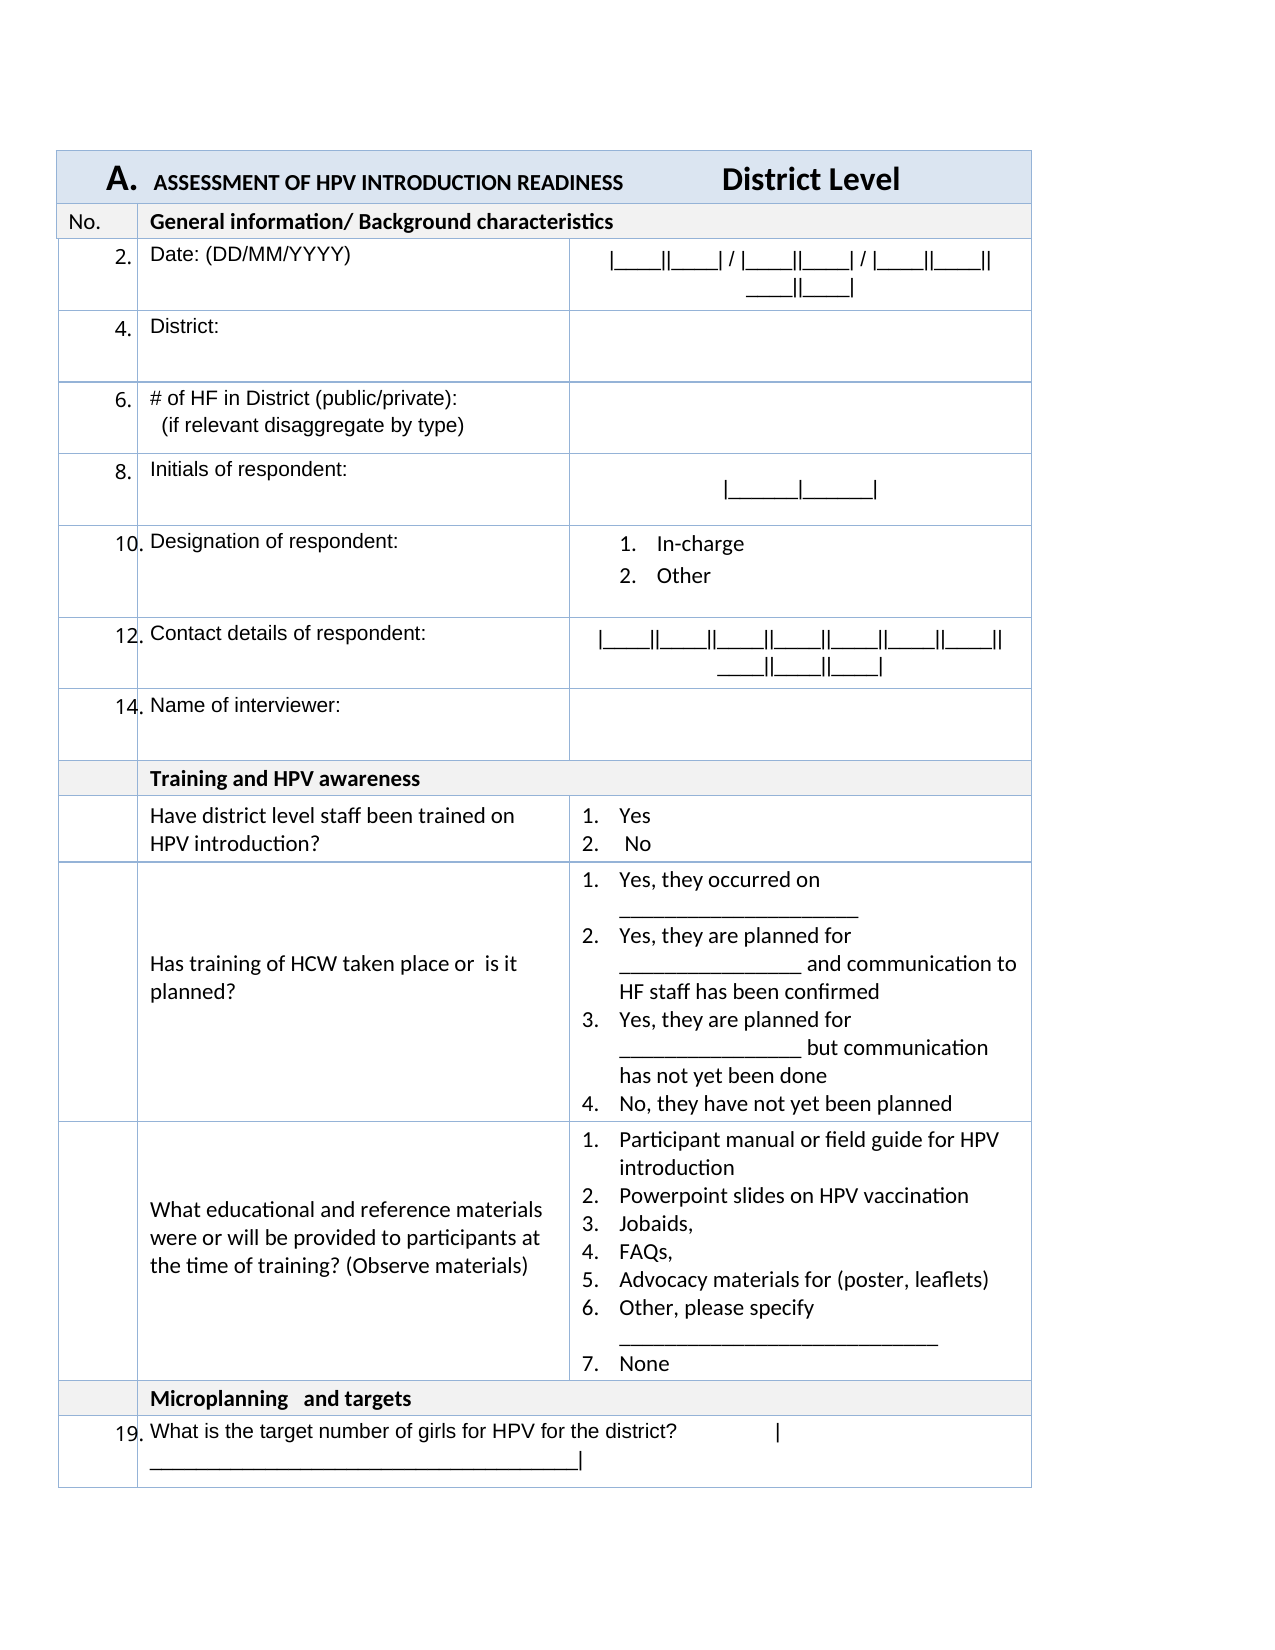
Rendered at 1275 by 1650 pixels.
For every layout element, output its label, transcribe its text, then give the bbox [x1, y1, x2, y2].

table_cell Participant manual or field guide for HPV introduction Powerpoint slides on HPV vaccination Jobaids, FAQs, Advocacy materials for (poster, leaflets) Other, please specify ____________________________ None [570, 1122, 1031, 1380]
table_cell [570, 689, 1031, 760]
table_cell # of HF in District (public/private): (if relevant disaggregate by type) [138, 383, 569, 453]
table_header ASSESSMENT OF HPV INTRODUCTION READINESS District Level [57, 151, 1031, 203]
table_cell [59, 761, 137, 795]
table_cell [59, 383, 137, 453]
table_cell [59, 454, 137, 525]
table_cell |______|______| [570, 454, 1031, 525]
table_cell |____||____| / |____||____| / |____||____||____||____| [570, 239, 1031, 310]
table_cell [59, 1416, 137, 1487]
table_cell [59, 618, 137, 688]
table_cell [59, 526, 137, 617]
table_cell Contact details of respondent: [138, 618, 569, 688]
table_cell District: [138, 311, 569, 381]
table_cell [59, 689, 137, 760]
table_cell What educational and reference materials were or will be provided to participants at the time of training? (Observe materials) [138, 1122, 569, 1380]
table_cell Name of interviewer: [138, 689, 569, 760]
table_cell [59, 1381, 137, 1415]
table_cell [59, 1122, 137, 1380]
table_cell Yes No [570, 796, 1031, 861]
table_cell What is the target number of girls for HPV for the district? |_____________________________________| [138, 1416, 1031, 1487]
table_cell [59, 863, 137, 1121]
table_cell Date: (DD/MM/YYYY) [138, 239, 569, 310]
table_cell [570, 383, 1031, 453]
table_cell Training and HPV awareness [138, 761, 1031, 795]
table_cell [59, 311, 137, 381]
table_cell Has training of HCW taken place or is it planned? [138, 863, 569, 1121]
table_cell Have district level staff been trained on HPV introduction? [138, 796, 569, 861]
table_cell Yes, they occurred on _____________________ Yes, they are planned for ________________ and communication to HF staff has been confirmed Yes, they are planned for ________________ but communication has not yet been done No, they have not yet been planned [570, 863, 1031, 1121]
table_cell In-charge Other [570, 526, 1031, 617]
table_cell Designation of respondent: [138, 526, 569, 617]
table_cell Microplanning and targets [138, 1381, 1031, 1415]
table_cell [570, 311, 1031, 381]
table_cell [59, 796, 137, 861]
table_cell [59, 239, 137, 310]
table_cell General information/ Background characteristics [138, 204, 1031, 238]
table_cell No. [57, 204, 137, 238]
table_cell Initials of respondent: [138, 454, 569, 525]
table_cell |____||____||____||____||____||____||____||____||____||____| [570, 618, 1031, 688]
